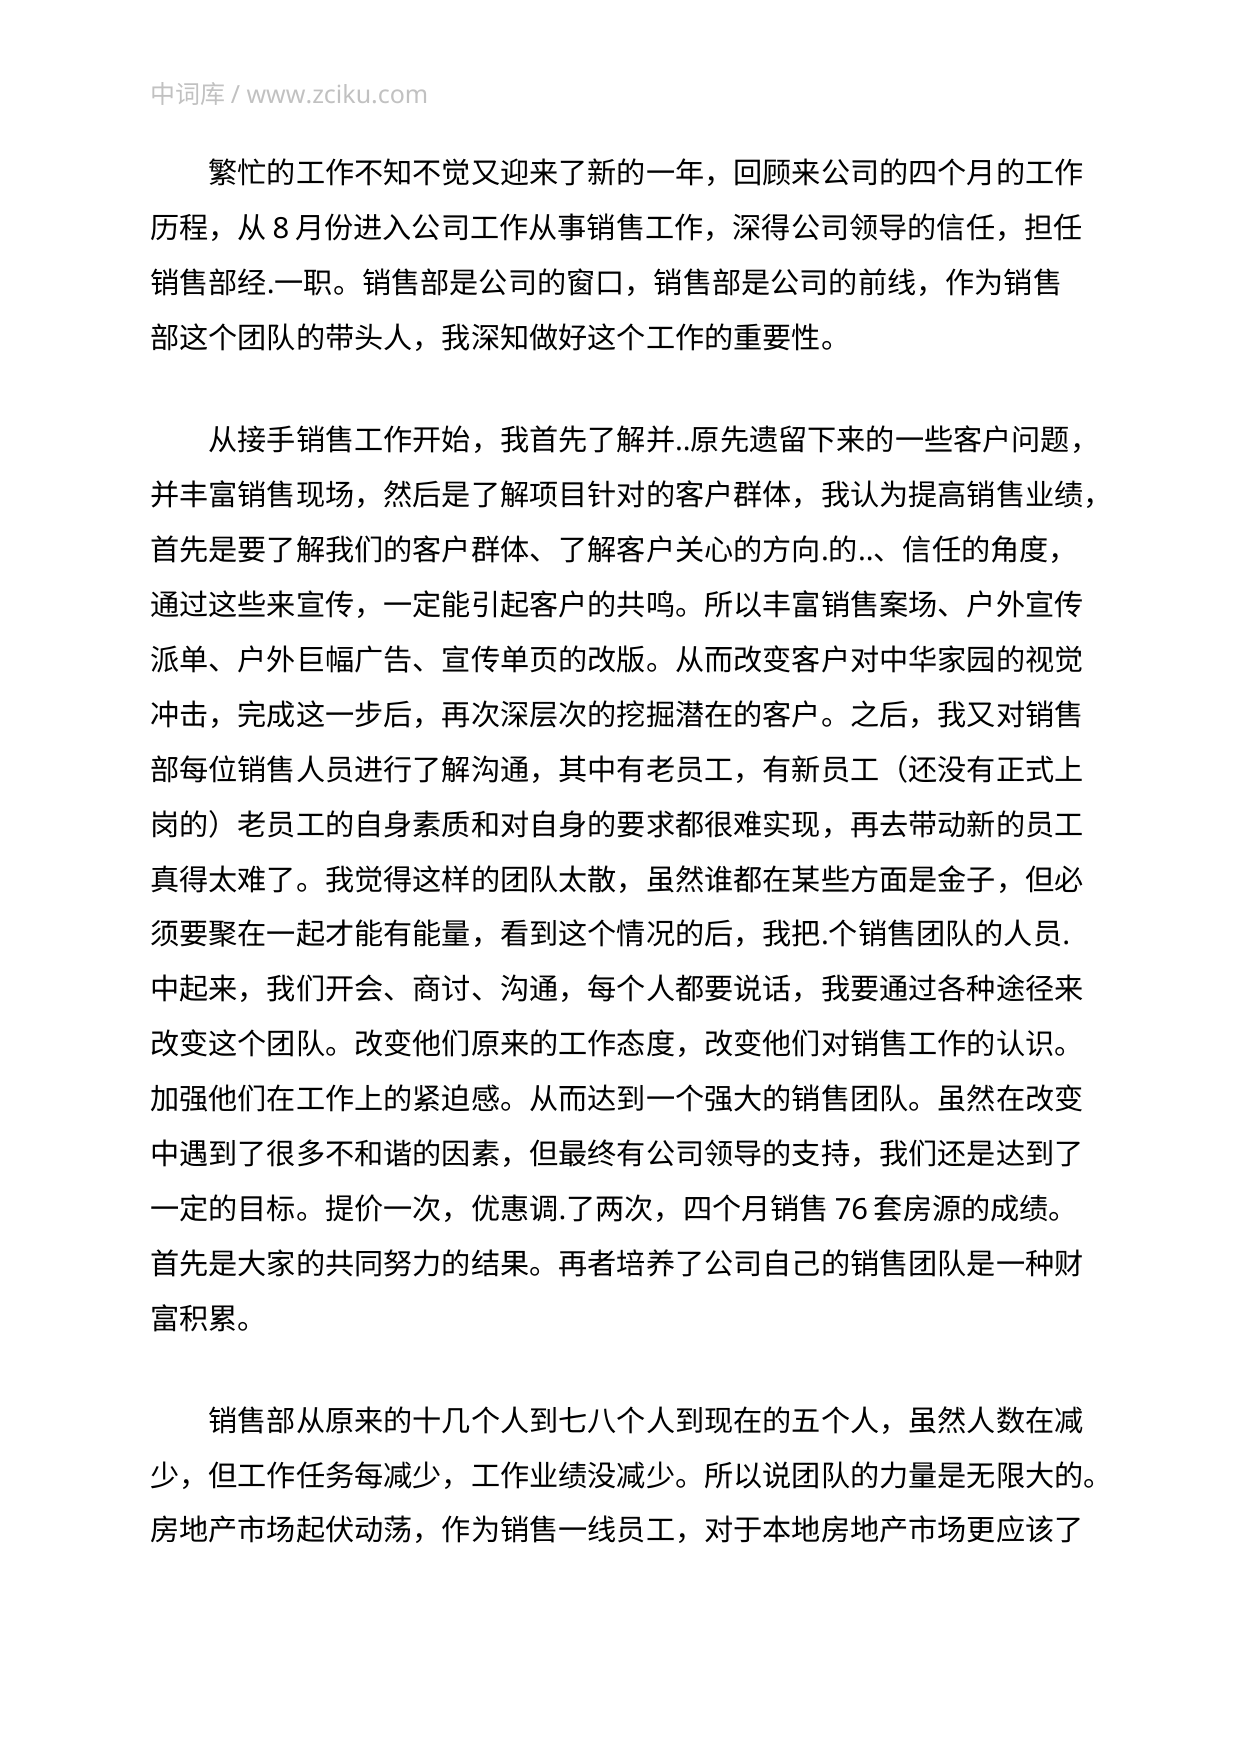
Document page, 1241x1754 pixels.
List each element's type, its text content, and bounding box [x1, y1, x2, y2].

text 繁忙的工作不知不觉又迎来了新的一年，回顾来公司的四个月的工作历程，从8月份进入公司工作从事销售工作，深得公司领导的信任，担任销售部经.一职。销售部是公司的窗口，销售部是公司的前线，作为销售部这个团队的带头人，我深知做好这个工作的重要性。 [150, 150, 1090, 357]
text 从接手销售工作开始，我首先了解并..原先遗留下来的一些客户问题，并丰富销售现场，然后是了解项目针对的客户群体，我认为提高销售业绩，首先是要了解我们的客户群体、了解客户关心的方向.的..、信任的角度，通过这些来宣传，一定能引起客户的共鸣。所以丰富销售案场、户外宣传派单、户外巨幅广告、宣传单页的改版。从而改变客户对中华家园的视觉冲击，完成这一步后，再次深层次的挖掘潜在的客户。之后，我又对销售部每位销售人员进行了解沟通，其中有老员工，有新员工（还没有正式上岗的）老员工的自身素质和对自身的要求都很难实现，再去带动新的员工真得太难了。我觉得这样的团队太散，虽然谁都在某些方面是金子，但必须要聚在一起才能有能量，看到这个情况的后，我把.个销售团队的人员.中起来，我们开会、商讨、沟通，每个人都要说话，我要通过各种途径来改变这个团队。改变他们原来的工作态度，改变他们对销售工作的认识。加强他们在工作上的紧迫感。从而达到一个强大的销售团队。虽然在改变中遇到了很多不和谐的因素，但最终有公司领导的支持，我们还是达到了一定的目标。提价一次，优惠调.了两次，四个月销售76套房源的成绩。首先是大家的共同努力的结果。再者培养了公司自己的销售团队是一种财富积累。 [150, 417, 1090, 1338]
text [150, 1397, 1090, 1549]
